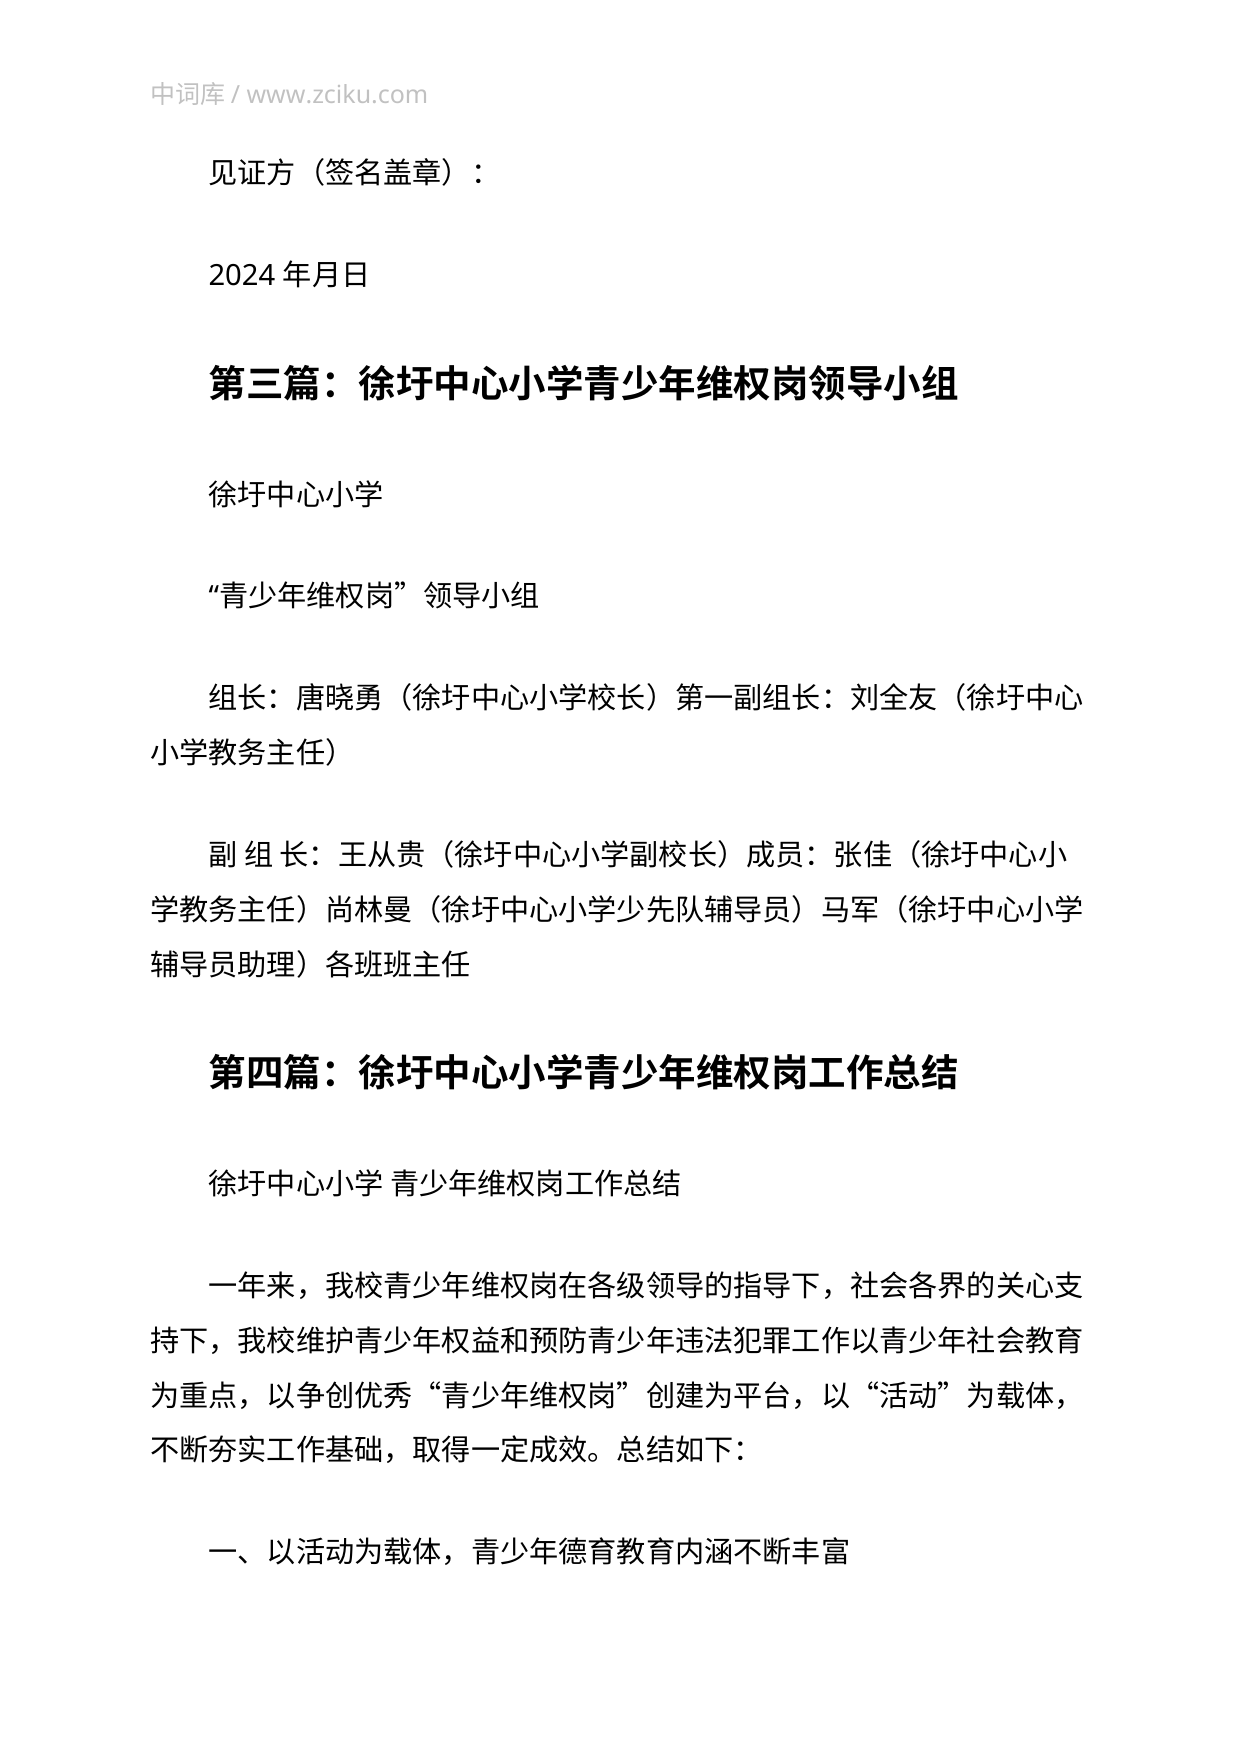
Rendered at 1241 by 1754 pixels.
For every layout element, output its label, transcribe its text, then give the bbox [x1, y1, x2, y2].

text 徐圩中心小学 [150, 471, 1090, 513]
text 见证方（签名盖章）： [150, 150, 1090, 192]
text 副 组 长：王从贵（徐圩中心小学副校长）成员：张佳（徐圩中心小学教务主任）尚林曼（徐圩中心小学少先队辅导员）马军（徐圩中心小学辅导员助理）各班班主任 [150, 832, 1090, 984]
text 一年来，我校青少年维权岗在各级领导的指导下，社会各界的关心支持下，我校维护青少年权益和预防青少年违法犯罪工作以青少年社会教育为重点，以争创优秀“青少年维权岗”创建为平台，以“活动”为载体，不断夯实工作基础，取得一定成效。总结如下： [150, 1262, 1090, 1469]
text “青少年维权岗”领导小组 [150, 573, 1090, 615]
text 第四篇：徐圩中心小学青少年维权岗工作总结 [150, 1043, 1090, 1097]
text 2024 年月日 [150, 252, 1090, 294]
text 徐圩中心小学 青少年维权岗工作总结 [150, 1161, 1090, 1203]
text 一、以活动为载体，青少年德育教育内涵不断丰富 [150, 1529, 1090, 1571]
text 第三篇：徐圩中心小学青少年维权岗领导小组 [150, 354, 1090, 408]
text 组长：唐晓勇（徐圩中心小学校长）第一副组长：刘全友（徐圩中心小学教务主任） [150, 675, 1090, 772]
